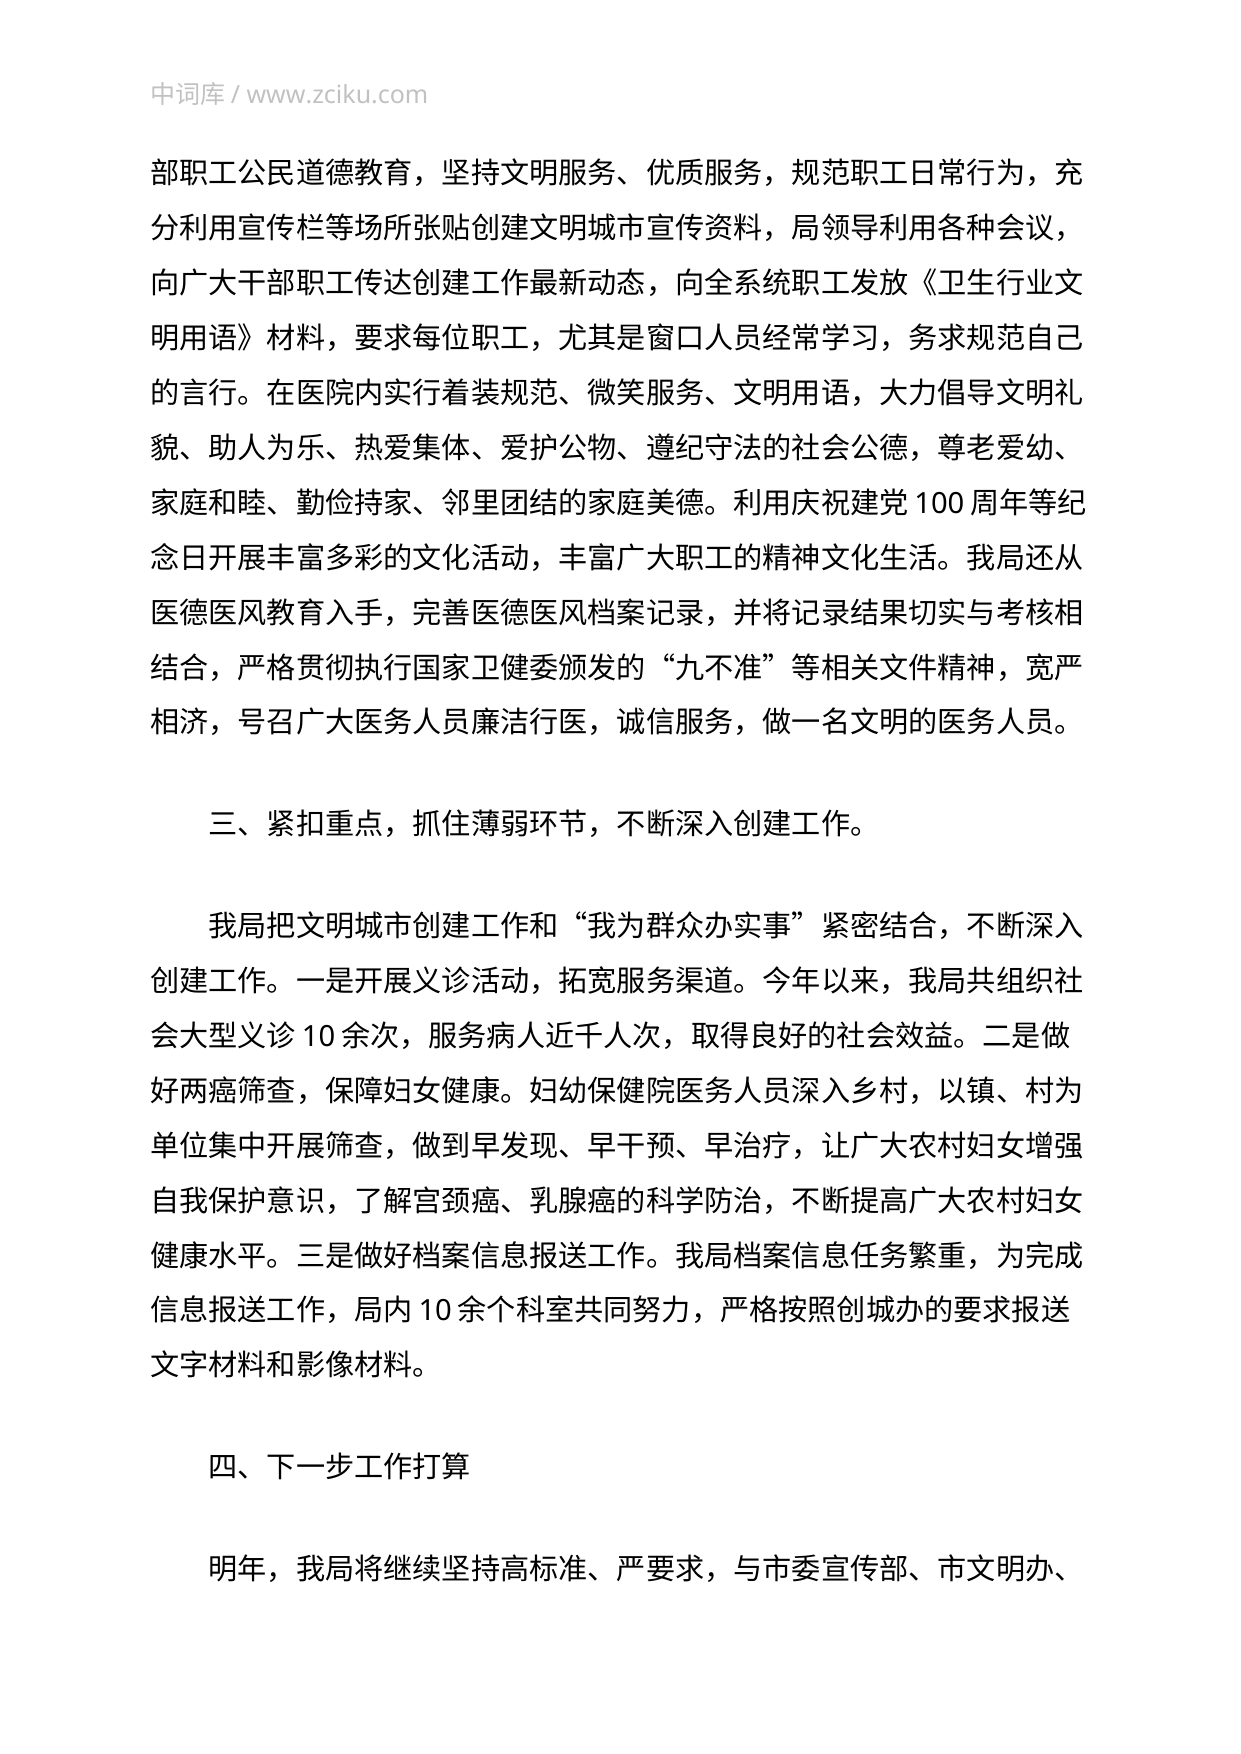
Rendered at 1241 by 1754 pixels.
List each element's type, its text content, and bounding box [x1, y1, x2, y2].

text 我局把文明城市创建工作和“我为群众办实事”紧密结合，不断深入创建工作。一是开展义诊活动，拓宽服务渠道。今年以来，我局共组织社会大型义诊10余次，服务病人近千人次，取得良好的社会效益。二是做好两癌筛查，保障妇女健康。妇幼保健院医务人员深入乡村，以镇、村为单位集中开展筛查，做到早发现、早干预、早治疗，让广大农村妇女增强自我保护意识，了解宫颈癌、乳腺癌的科学防治，不断提高广大农村妇女健康水平。三是做好档案信息报送工作。我局档案信息任务繁重，为完成信息报送工作，局内10余个科室共同努力，严格按照创城办的要求报送文字材料和影像材料。 [150, 903, 1090, 1384]
text 三、紧扣重点，抓住薄弱环节，不断深入创建工作。 [150, 801, 1090, 843]
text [150, 150, 1090, 741]
text 四、下一步工作打算 [150, 1444, 1090, 1486]
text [150, 1546, 1090, 1588]
